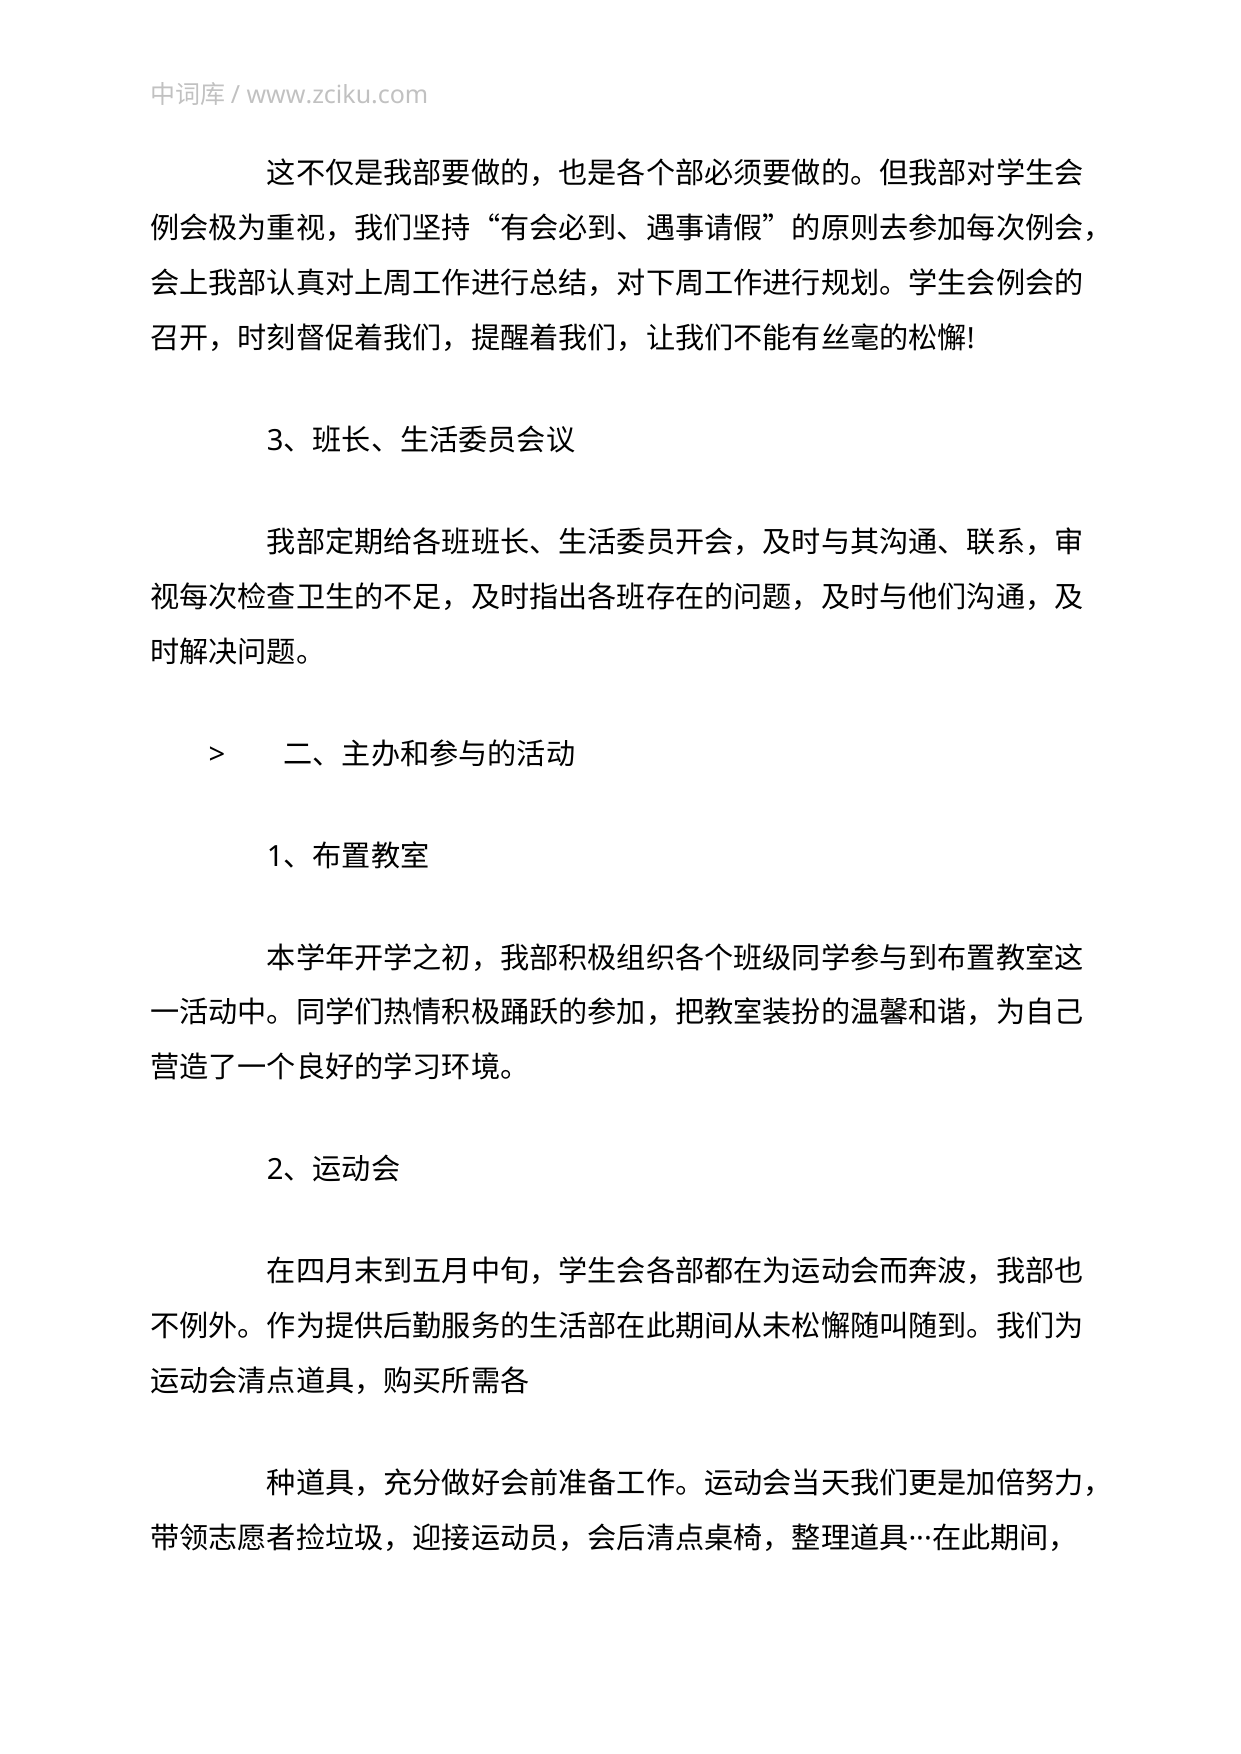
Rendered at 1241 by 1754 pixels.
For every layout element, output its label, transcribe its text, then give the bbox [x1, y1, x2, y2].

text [150, 1459, 1090, 1557]
text 本学年开学之初，我部积极组织各个班级同学参与到布置教室这一活动中。同学们热情积极踊跃的参加，把教室装扮的温馨和谐，为自己营造了一个良好的学习环境。 [150, 934, 1090, 1086]
text 这不仅是我部要做的，也是各个部必须要做的。但我部对学生会例会极为重视，我们坚持“有会必到、遇事请假”的原则去参加每次例会，会上我部认真对上周工作进行总结，对下周工作进行规划。学生会例会的召开，时刻督促着我们，提醒着我们，让我们不能有丝毫的松懈! [150, 150, 1090, 357]
text 1、布置教室 [150, 832, 1090, 874]
text 我部定期给各班班长、生活委员开会，及时与其沟通、联系，审视每次检查卫生的不足，及时指出各班存在的问题，及时与他们沟通，及时解决问题。 [150, 519, 1090, 671]
text 在四月末到五月中旬，学生会各部都在为运动会而奔波，我部也不例外。作为提供后勤服务的生活部在此期间从未松懈随叫随到。我们为运动会清点道具，购买所需各 [150, 1248, 1090, 1400]
text 2、运动会 [150, 1146, 1090, 1188]
text 3、班长、生活委员会议 [150, 417, 1090, 459]
text > 二、主办和参与的活动 [150, 730, 1090, 773]
